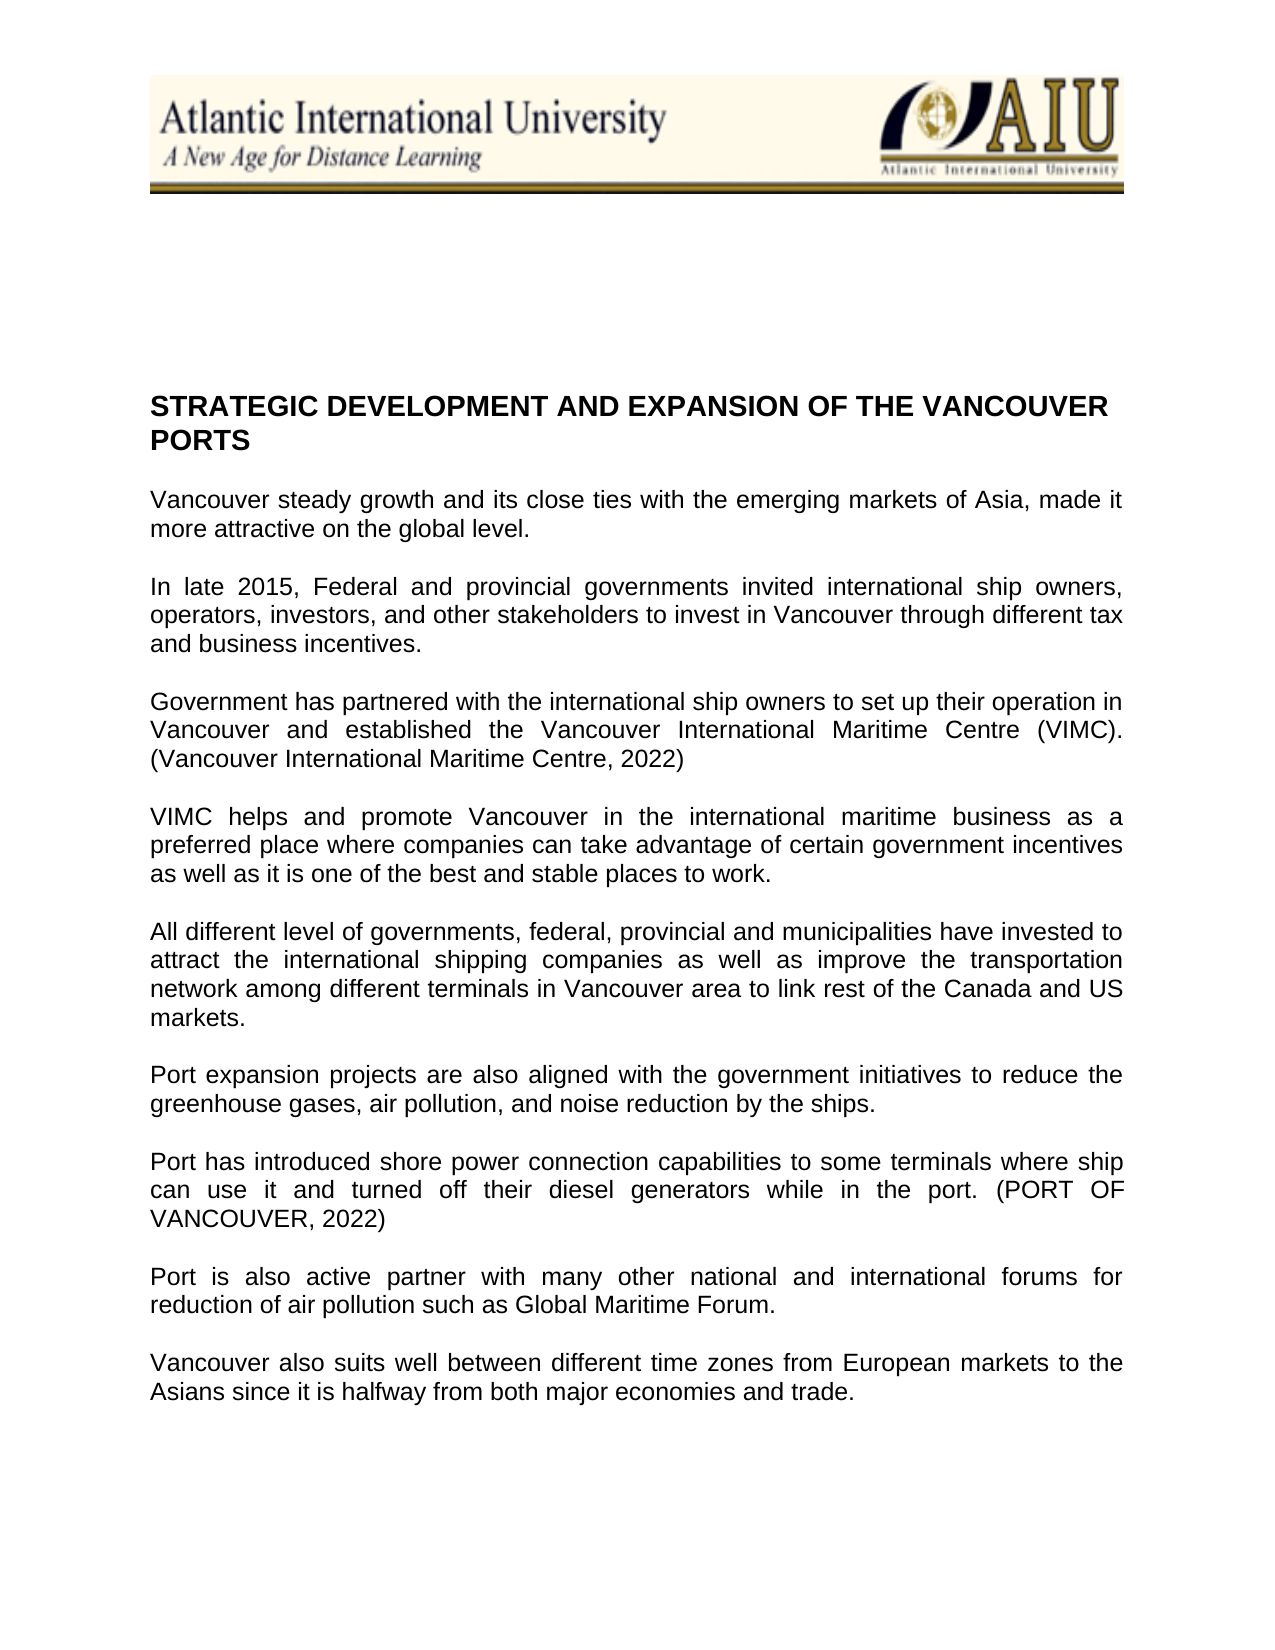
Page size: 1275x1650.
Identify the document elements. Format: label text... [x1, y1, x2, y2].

text In late 2015, Federal and provincial governments invited international ship owners, operators, investors, and other stakeholders to invest in Vancouver through different tax and business incentives. [150, 572, 1125, 658]
text STRATEGIC DEVELOPMENT AND EXPANSION OF THE VANCOUVER PORTS [150, 389, 1125, 457]
text Port is also active partner with many other national and international forums for reduction of air pollution such as Global Maritime Forum. [150, 1262, 1125, 1319]
text Port expansion projects are also aligned with the government initiatives to reduce the greenhouse gases, air pollution, and noise reduction by the ships. [150, 1060, 1125, 1118]
text Vancouver steady growth and its close ties with the emerging markets of Asia, made it more attractive on the global level. [150, 485, 1125, 543]
text Port has introduced shore power connection capabilities to some terminals where ship can use it and turned off their diesel generators while in the port. [150, 1147, 1125, 1233]
text Vancouver also suits well between different time zones from European markets to the Asians since it is halfway from both major economies and trade. [150, 1348, 1125, 1405]
text VIMC helps and promote Vancouver in the international maritime business as a preferred place where companies can take advantage of certain government incentives as well as it is one of the best and stable places to work. [150, 802, 1125, 888]
text Government has partnered with the international ship owners to set up their operation in Vancouver and established the Vancouver International Maritime Centre (VIMC). [150, 687, 1125, 773]
text All different level of governments, federal, provincial and municipalities have invested to attract the international shipping companies as well as improve the transportation network among different terminals in Vancouver area to link rest of the Canada and US markets. [150, 917, 1125, 1032]
picture [150, 75, 1124, 194]
